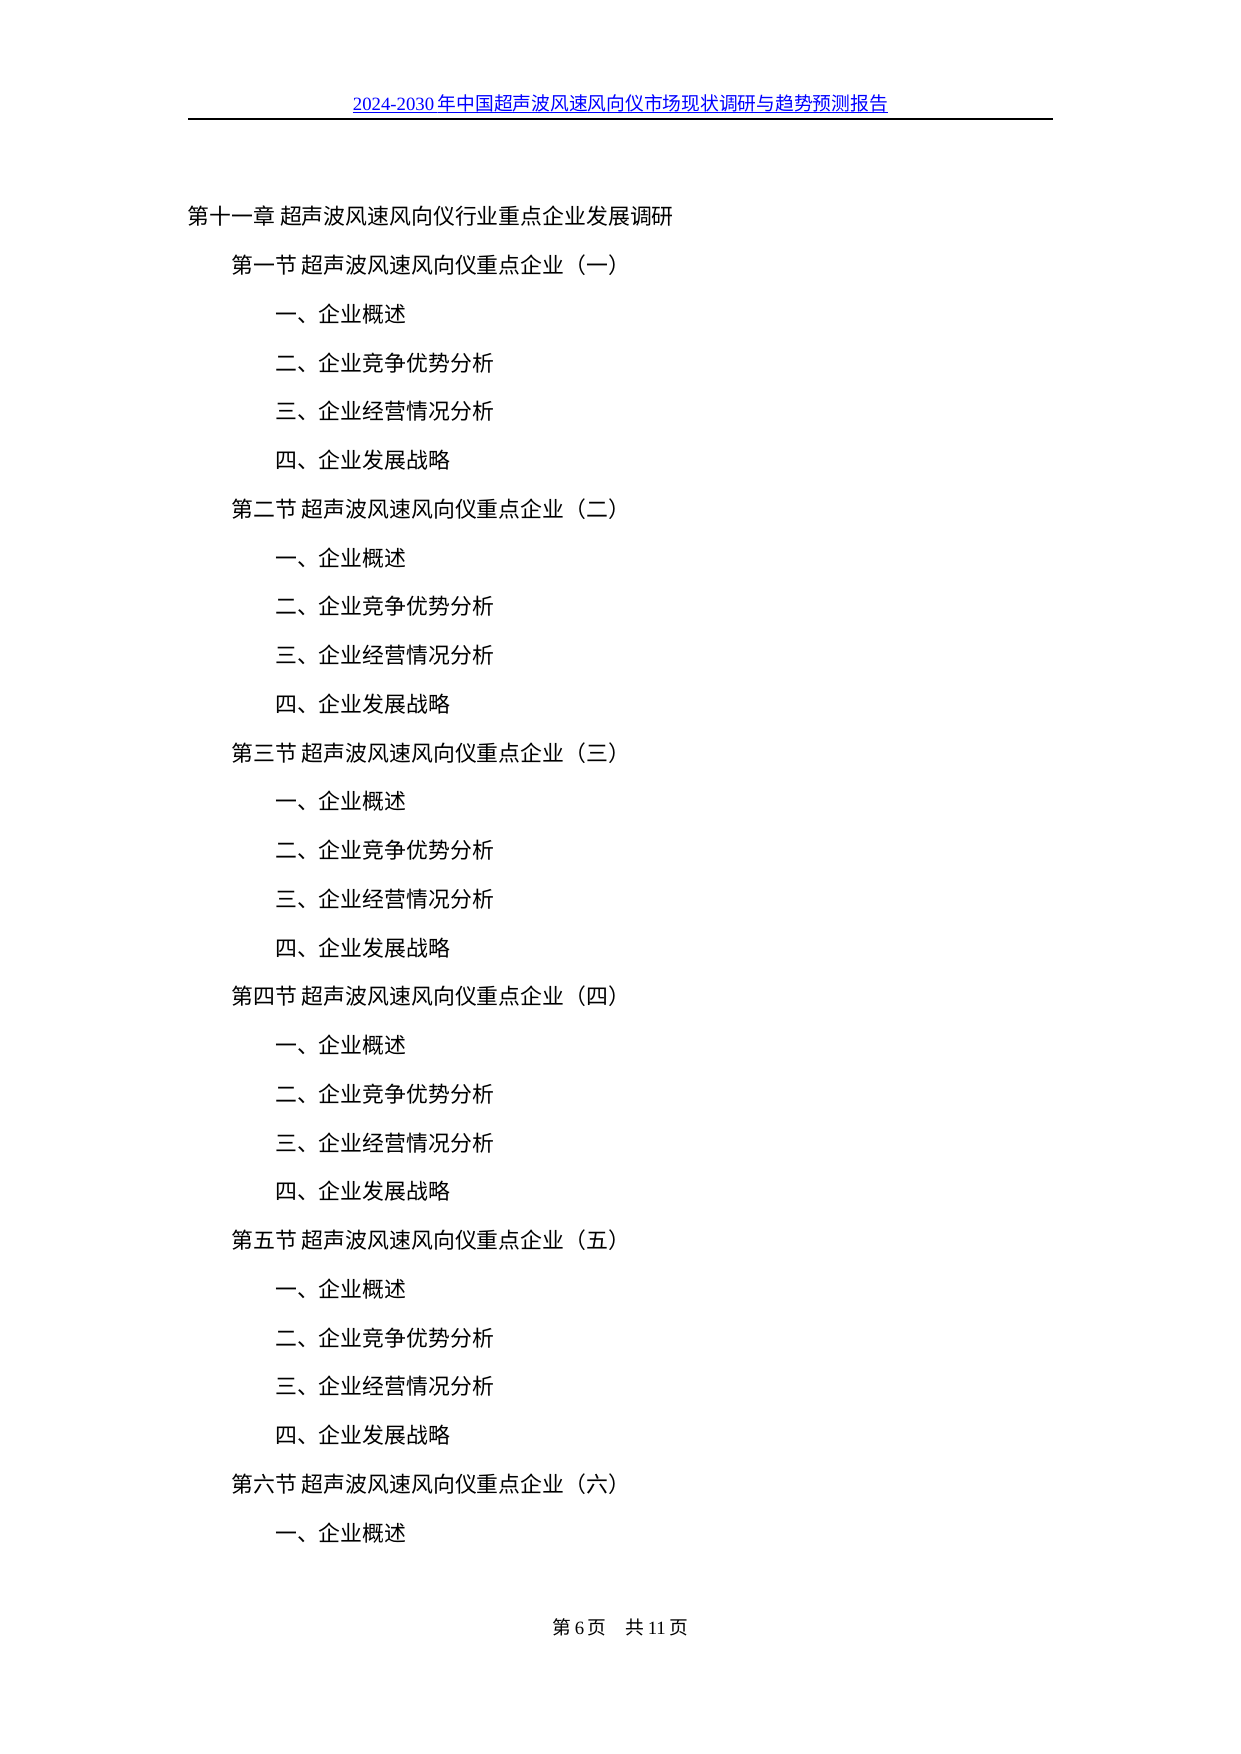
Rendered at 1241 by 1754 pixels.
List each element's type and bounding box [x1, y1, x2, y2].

text [187, 150, 1053, 1548]
